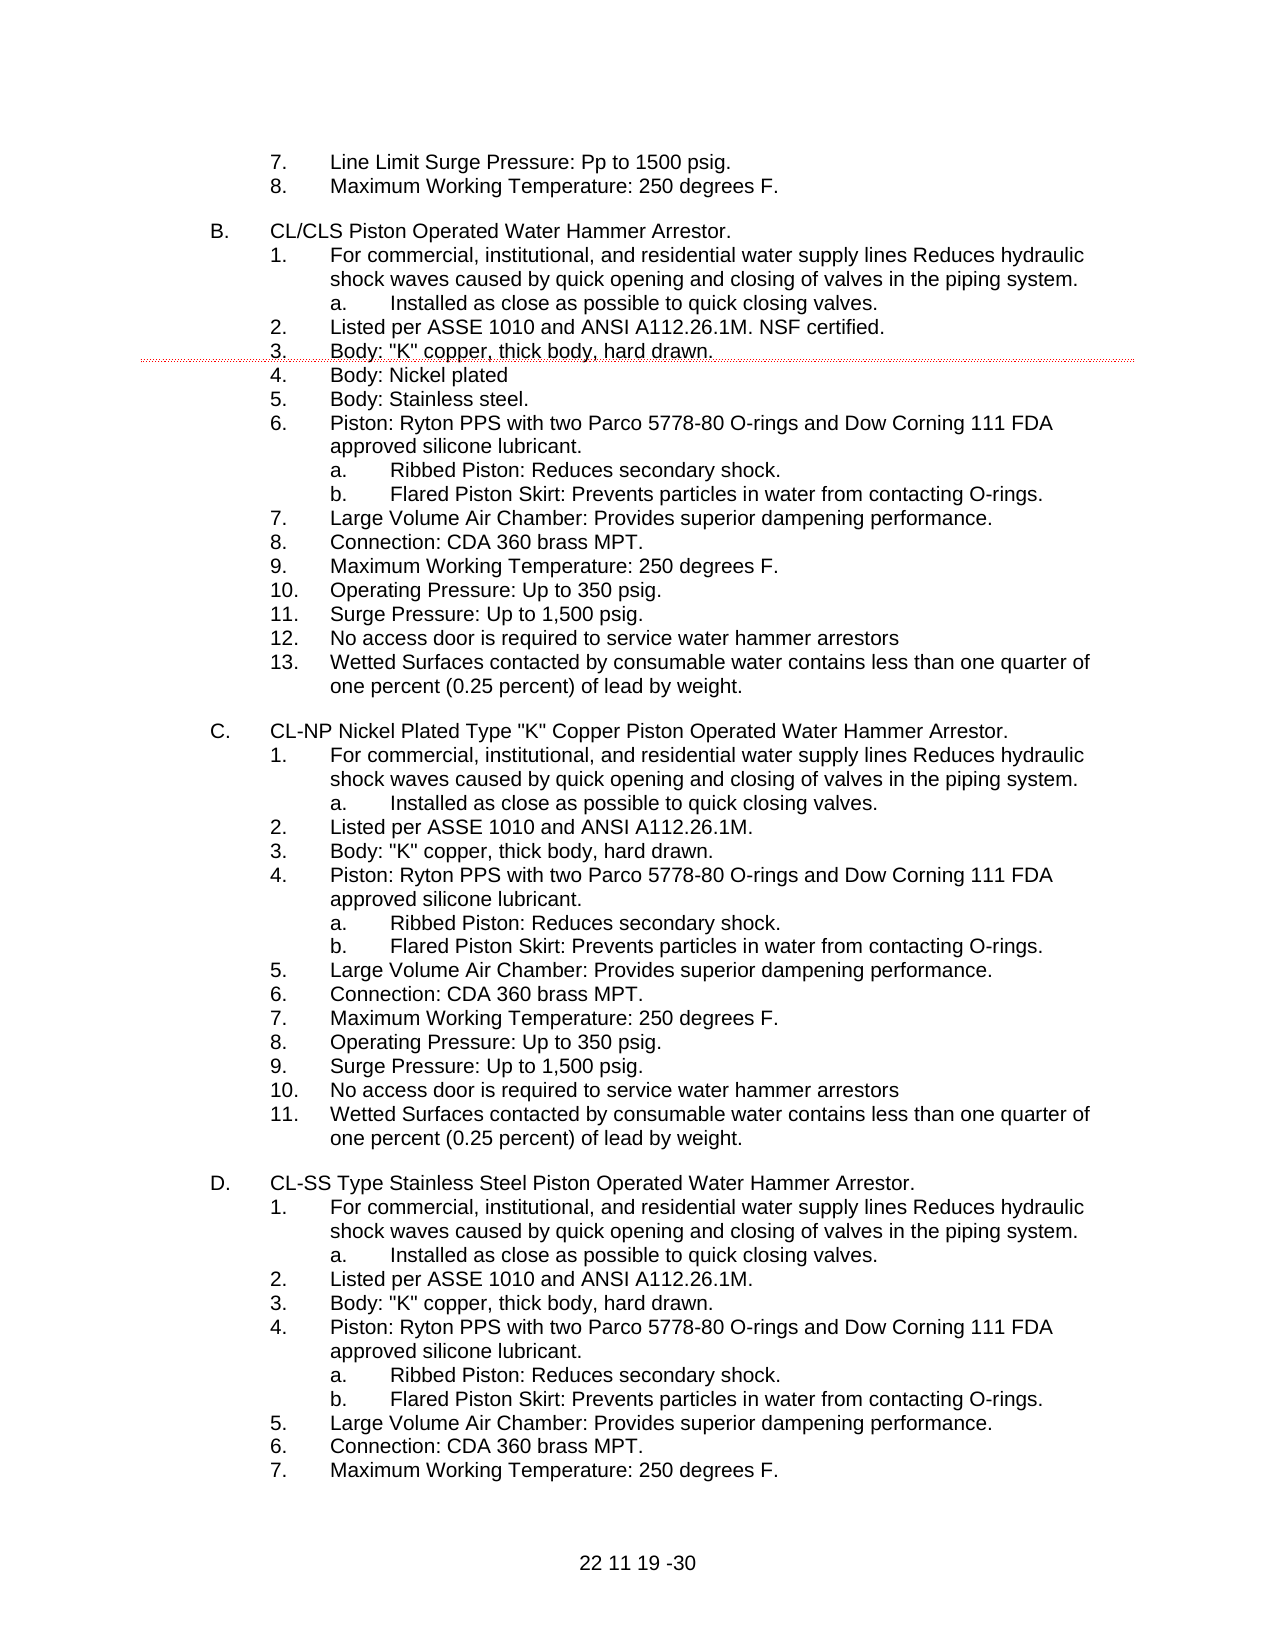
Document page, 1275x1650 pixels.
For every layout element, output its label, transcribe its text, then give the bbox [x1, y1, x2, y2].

list Ribbed Piston: Reduces secondary shock. [330, 1362, 1125, 1386]
list Maximum Working Temperature: 250 degrees F. [270, 174, 1125, 198]
list CL-NP Nickel Plated Type "K" Copper Piston Operated Water Hammer Arrestor. [210, 719, 1125, 743]
list Body: "K" copper, thick body, hard drawn. [270, 338, 1125, 362]
list CL-SS Type Stainless Steel Piston Operated Water Hammer Arrestor. [210, 1171, 1125, 1195]
list No access door is required to service water hammer arrestors [270, 626, 1125, 650]
list Maximum Working Temperature: 250 degrees F. [270, 1458, 1125, 1482]
list Line Limit Surge Pressure: Pp to 1500 psig. [270, 150, 1125, 174]
list Maximum Working Temperature: 250 degrees F. [270, 1006, 1125, 1030]
list Piston: Ryton PPS with two Parco 5778-80 O-rings and Dow Corning 111 FDA approved silicone lubricant. [270, 862, 1125, 910]
list Piston: Ryton PPS with two Parco 5778-80 O-rings and Dow Corning 111 FDA approved silicone lubricant. [270, 1314, 1125, 1362]
list Listed per ASSE 1010 and ANSI A112.26.1M. [270, 1267, 1125, 1291]
list Installed as close as possible to quick closing valves. [330, 1243, 1125, 1267]
list Listed per ASSE 1010 and ANSI A112.26.1M. NSF certified. [270, 314, 1125, 338]
list Connection: CDA 360 brass MPT. [270, 1434, 1125, 1458]
list Body: Stainless steel. [270, 386, 1125, 410]
list Large Volume Air Chamber: Provides superior dampening performance. [270, 958, 1125, 982]
list Surge Pressure: Up to 1,500 psig. [270, 1054, 1125, 1078]
list Large Volume Air Chamber: Provides superior dampening performance. [270, 506, 1125, 530]
list Operating Pressure: Up to 350 psig. [270, 1030, 1125, 1054]
list Body: "K" copper, thick body, hard drawn. [270, 838, 1125, 862]
list Wetted Surfaces contacted by consumable water contains less than one quarter of one percent (0.25 percent) of lead by weight. [270, 1102, 1125, 1150]
list Connection: CDA 360 brass MPT. [270, 530, 1125, 554]
list No access door is required to service water hammer arrestors [270, 1078, 1125, 1102]
list Flared Piston Skirt: Prevents particles in water from contacting O-rings. [330, 482, 1125, 506]
list Body: Nickel plated [270, 362, 1125, 386]
list Maximum Working Temperature: 250 degrees F. [270, 554, 1125, 578]
list Wetted Surfaces contacted by consumable water contains less than one quarter of one percent (0.25 percent) of lead by weight. [270, 650, 1125, 698]
list Listed per ASSE 1010 and ANSI A112.26.1M. [270, 814, 1125, 838]
list Installed as close as possible to quick closing valves. [330, 791, 1125, 814]
list Flared Piston Skirt: Prevents particles in water from contacting O-rings. [330, 934, 1125, 958]
list Operating Pressure: Up to 350 psig. [270, 578, 1125, 602]
list Ribbed Piston: Reduces secondary shock. [330, 910, 1125, 934]
list Large Volume Air Chamber: Provides superior dampening performance. [270, 1410, 1125, 1434]
list Ribbed Piston: Reduces secondary shock. [330, 458, 1125, 482]
list Body: "K" copper, thick body, hard drawn. [270, 1291, 1125, 1314]
list Surge Pressure: Up to 1,500 psig. [270, 602, 1125, 626]
list Connection: CDA 360 brass MPT. [270, 982, 1125, 1006]
list Flared Piston Skirt: Prevents particles in water from contacting O-rings. [330, 1386, 1125, 1410]
list CL/CLS Piston Operated Water Hammer Arrestor. [210, 219, 1125, 243]
list Piston: Ryton PPS with two Parco 5778-80 O-rings and Dow Corning 111 FDA approved silicone lubricant. [270, 410, 1125, 458]
list Installed as close as possible to quick closing valves. [330, 291, 1125, 314]
